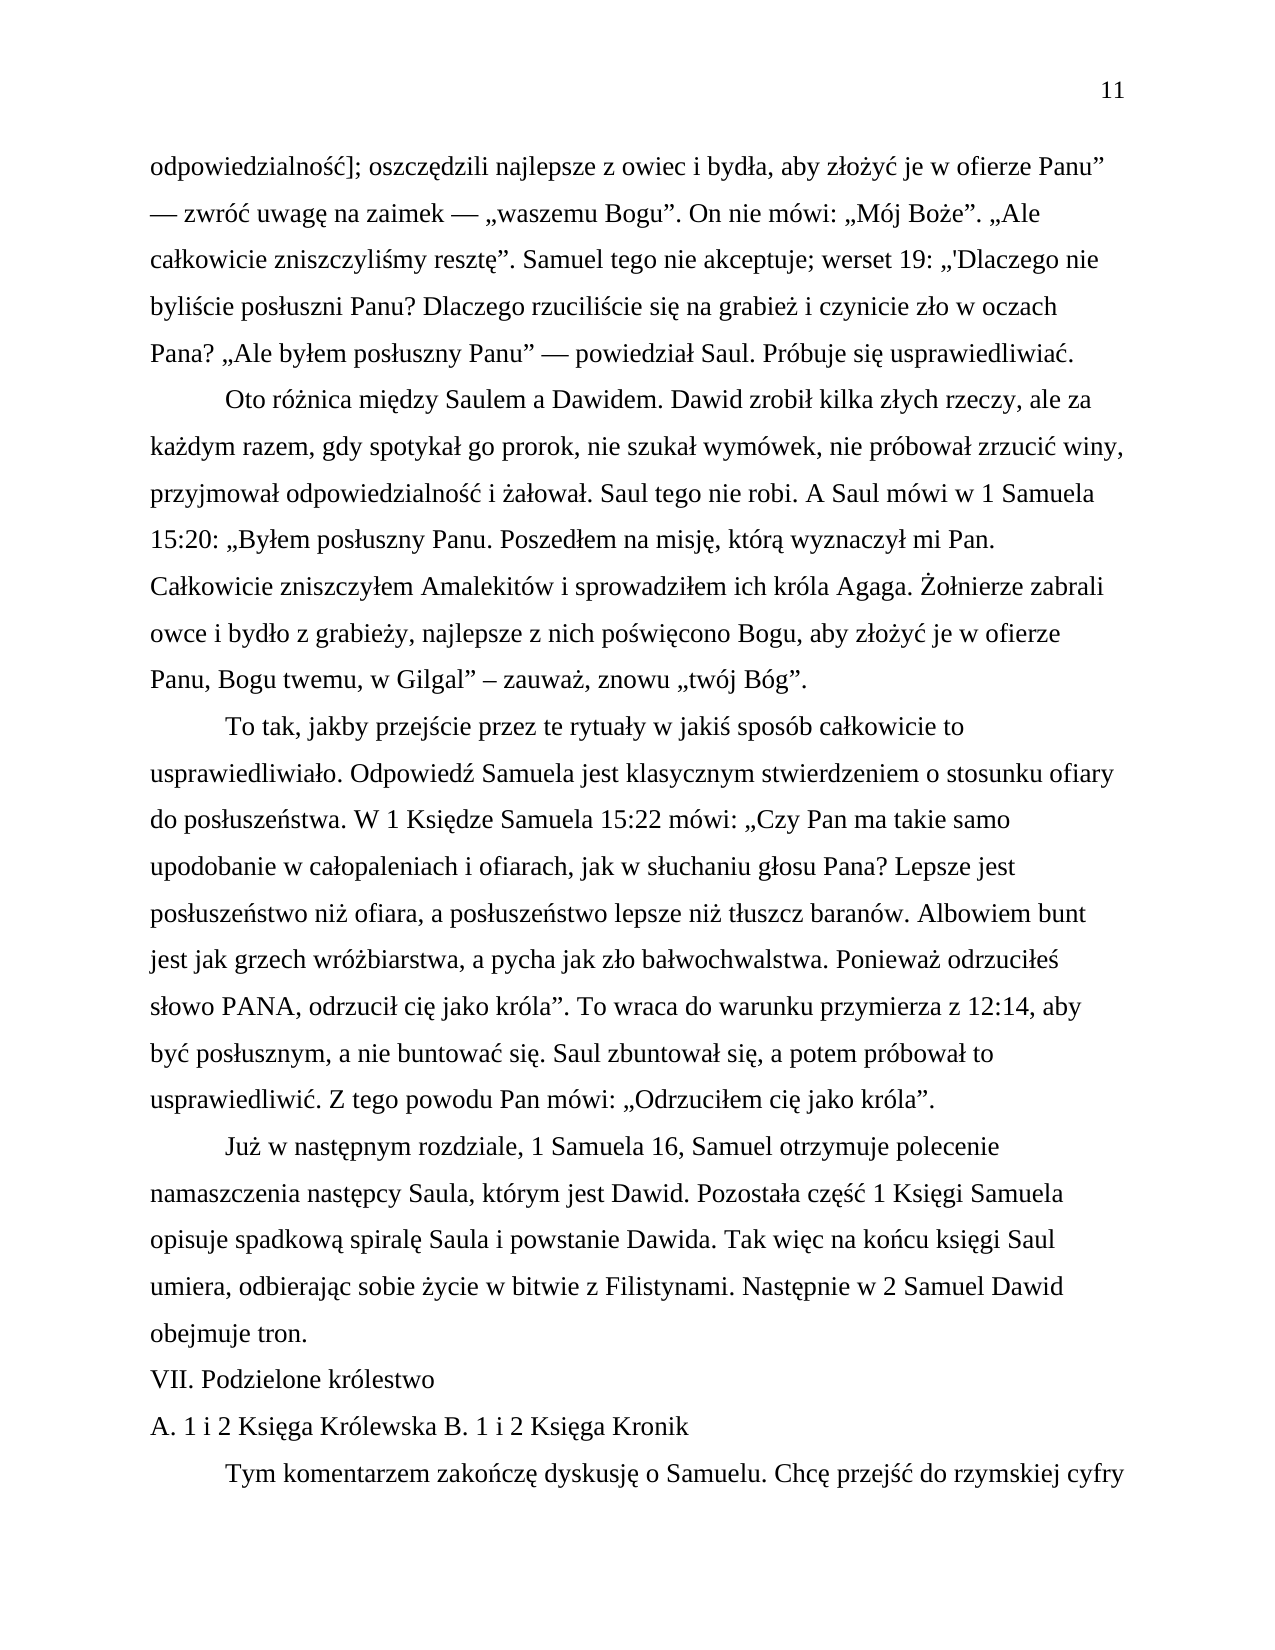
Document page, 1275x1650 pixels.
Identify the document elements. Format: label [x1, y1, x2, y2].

text [150, 1363, 1125, 1488]
text [150, 150, 1125, 1348]
